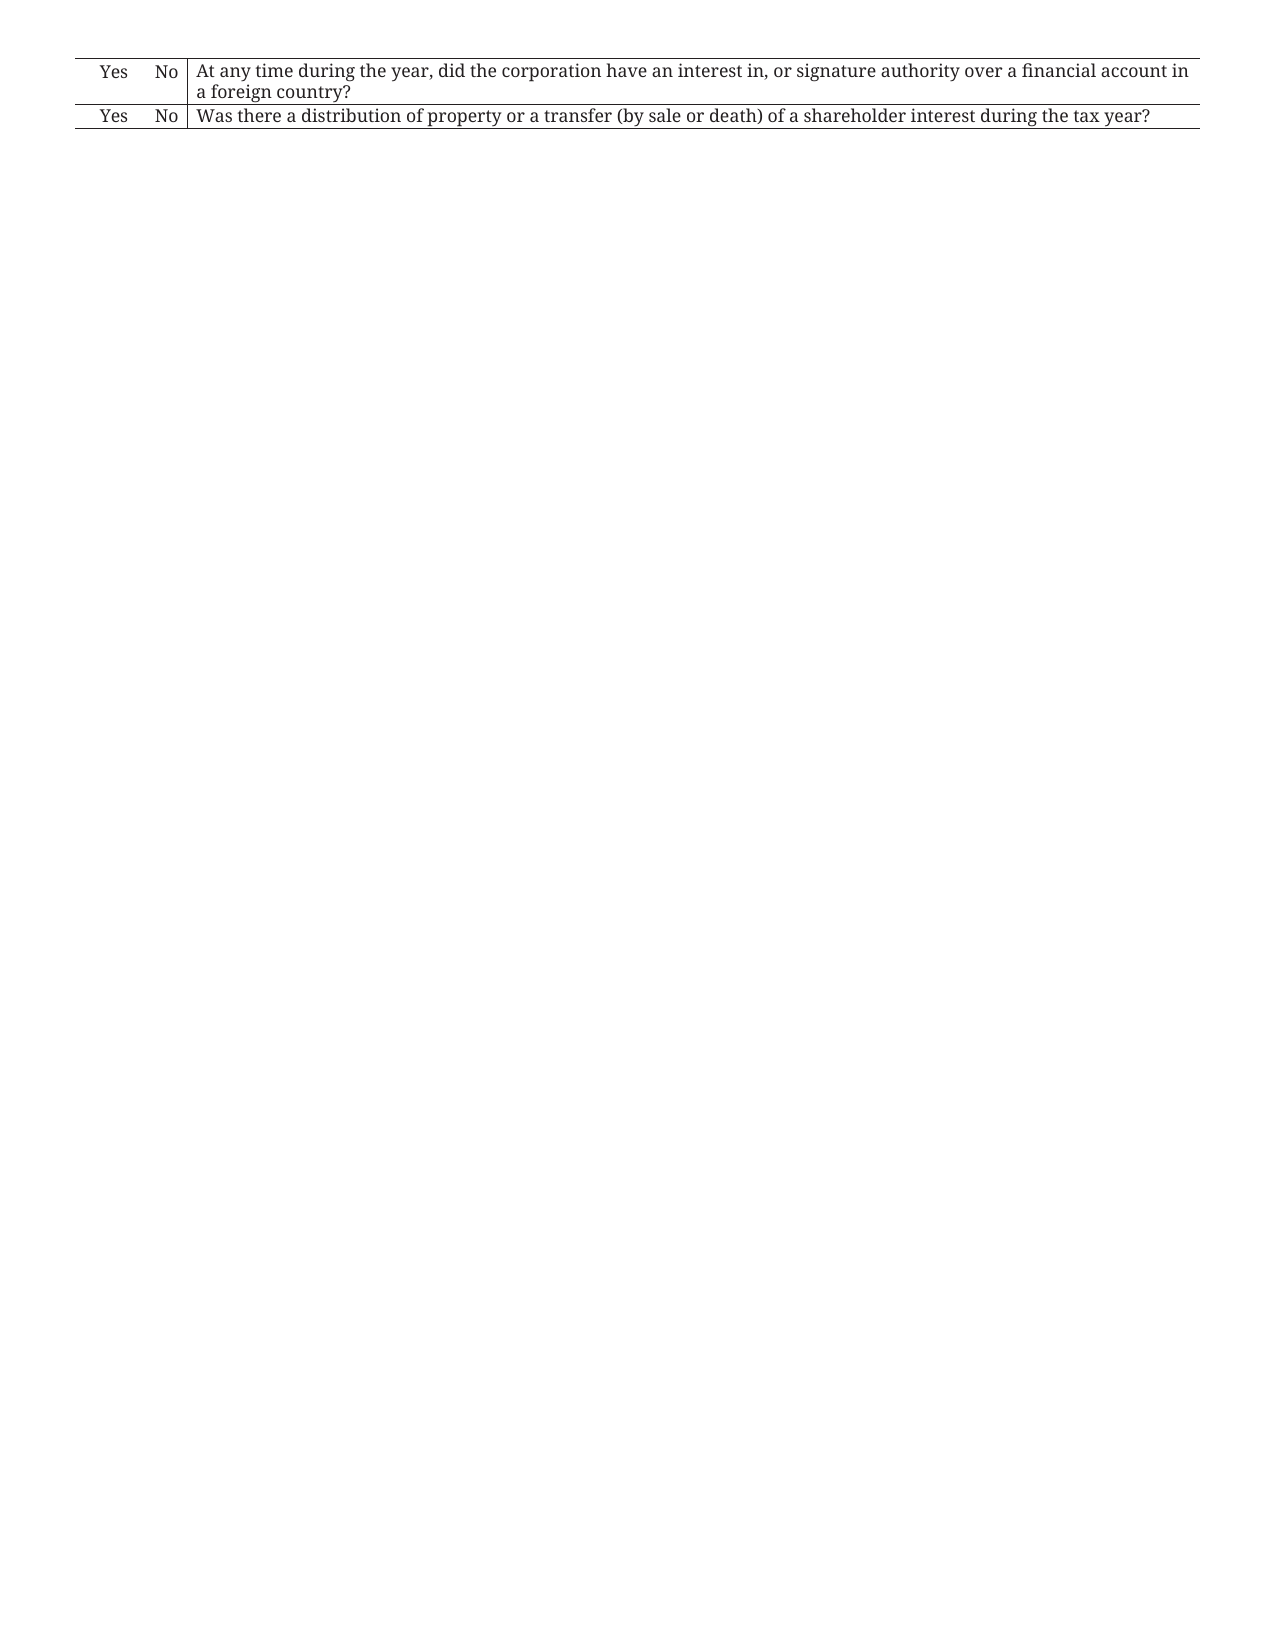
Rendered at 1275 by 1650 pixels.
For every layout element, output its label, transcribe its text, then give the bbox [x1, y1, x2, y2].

table_cell No [141, 59, 187, 103]
table_cell No [141, 105, 187, 128]
table_cell Was there a distribution of property or a transfer (by sale or death) of a shareholder interest during the tax year? [188, 105, 1200, 128]
table_cell Yes [75, 105, 141, 128]
table_cell Yes [75, 59, 141, 103]
table_cell At any time during the year, did the corporation have an interest in, or signature authority over a financial account in a foreign country? [188, 59, 1200, 103]
